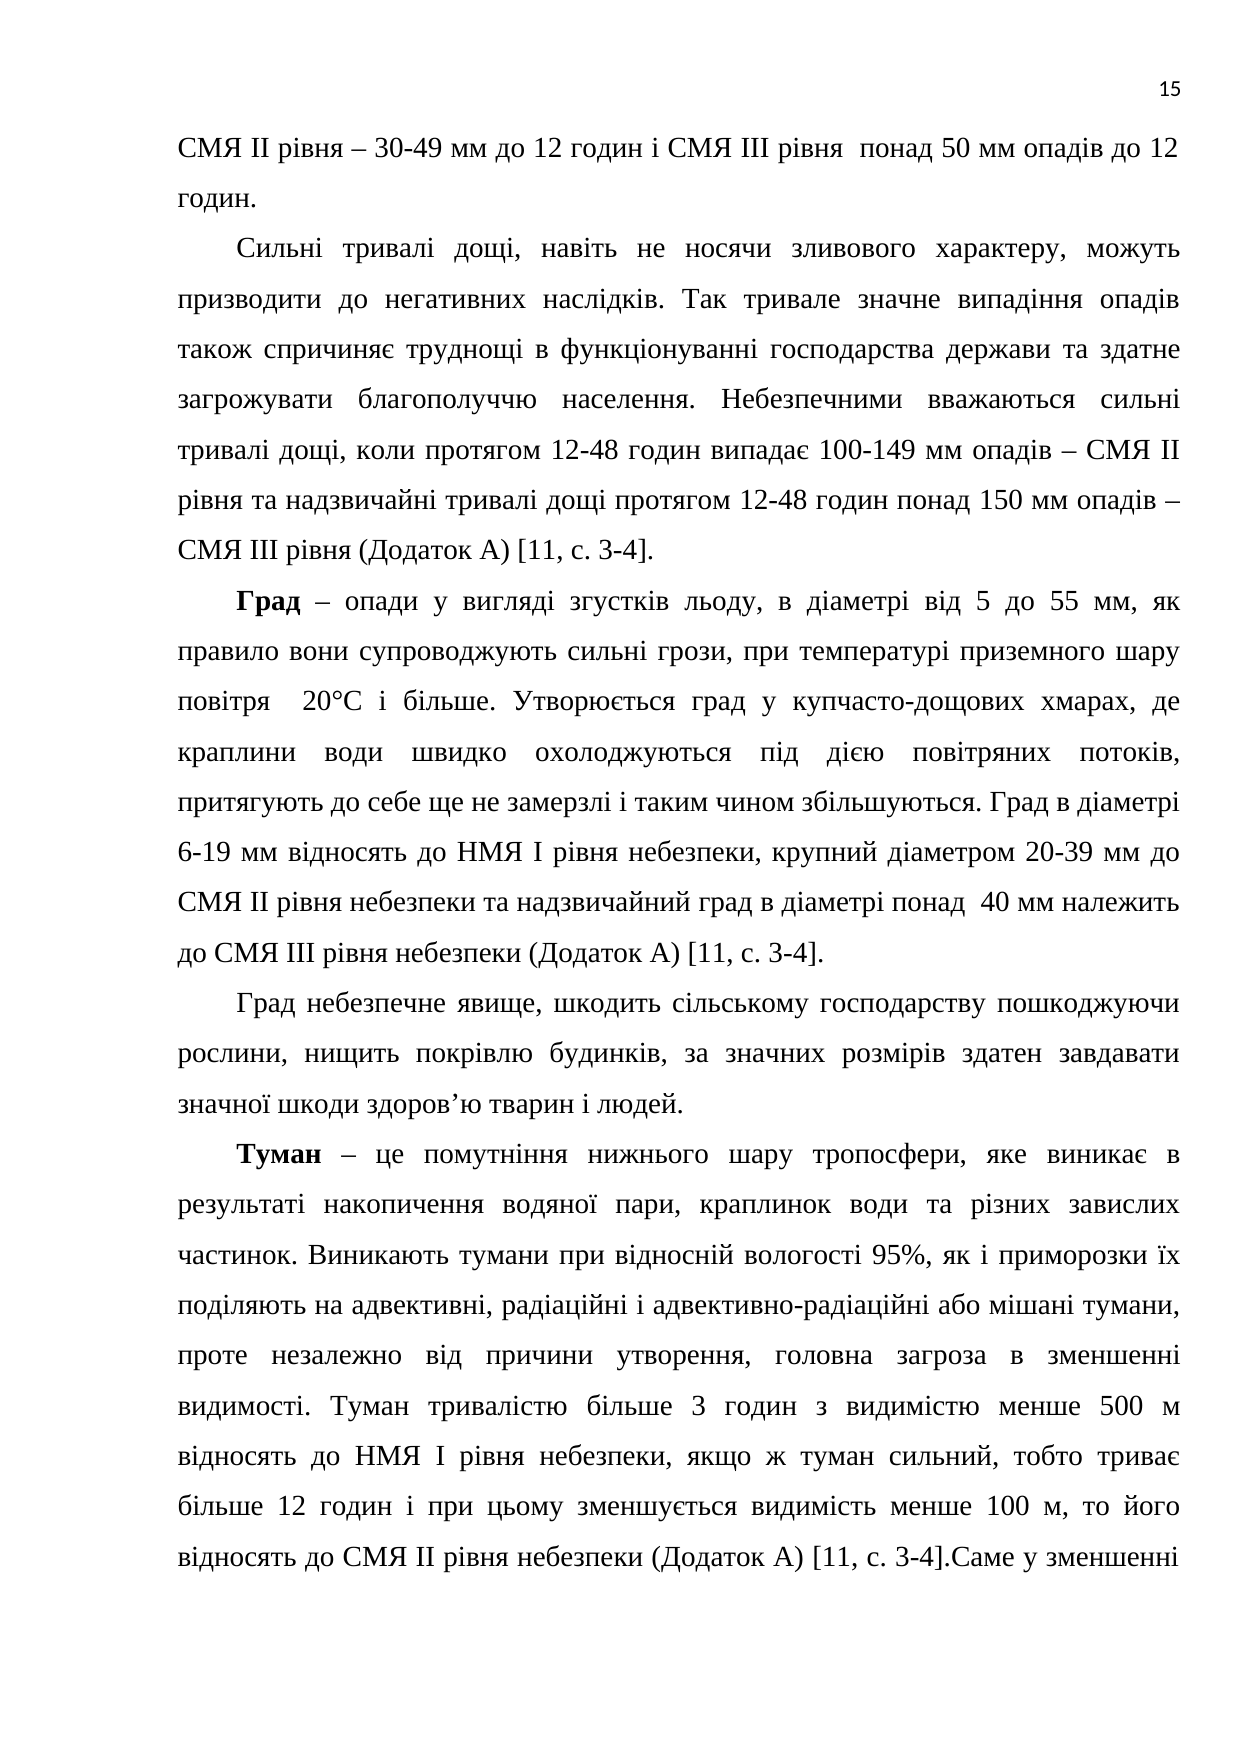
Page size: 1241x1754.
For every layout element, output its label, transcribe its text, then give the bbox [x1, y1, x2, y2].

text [177, 130, 1181, 214]
text Град небезпечне явище, шкодить сільському господарству пошкоджуючи рослини, нищить покрівлю будинків, за значних розмірів здатен завдавати значної шкоди здоров’ю тварин і людей. [177, 985, 1181, 1119]
text Сильні тривалі дощі, навіть не носячи зливового характеру, можуть призводити до негативних наслідків. Так тривале значне випадіння опадів також спричиняє труднощі в функціонуванні господарства держави та здатне загрожувати благополуччю населення. Небезпечними вважаються сильні тривалі дощі, коли протягом 12-48 годин випадає 100-149 мм опадів – СМЯ ІІ рівня та надзвичайні тривалі дощі протягом 12-48 годин понад 150 мм опадів – СМЯ ІІІ рівня (Додаток А) [11, с. 3-4]. [177, 231, 1181, 566]
text Град – опади у вигляді згустків льоду, в діаметрі від 5 до 55 мм, як правило вони супроводжують сильні грози, при температурі приземного шару повітря 20°С і більше. Утворюється град у купчасто-дощових хмарах, де краплини води швидко охолоджуються під дією повітряних потоків, притягують до себе ще не замерзлі і таким чином збільшуються. Град в діаметрі 6-19 мм відносять до НМЯ І рівня небезпеки, крупний діаметром 20-39 мм до СМЯ ІІ рівня небезпеки та надзвичайний град в діаметрі понад 40 мм належить до СМЯ ІІІ рівня небезпеки (Додаток А) [11, с. 3-4]. [177, 583, 1181, 968]
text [177, 1136, 1181, 1572]
